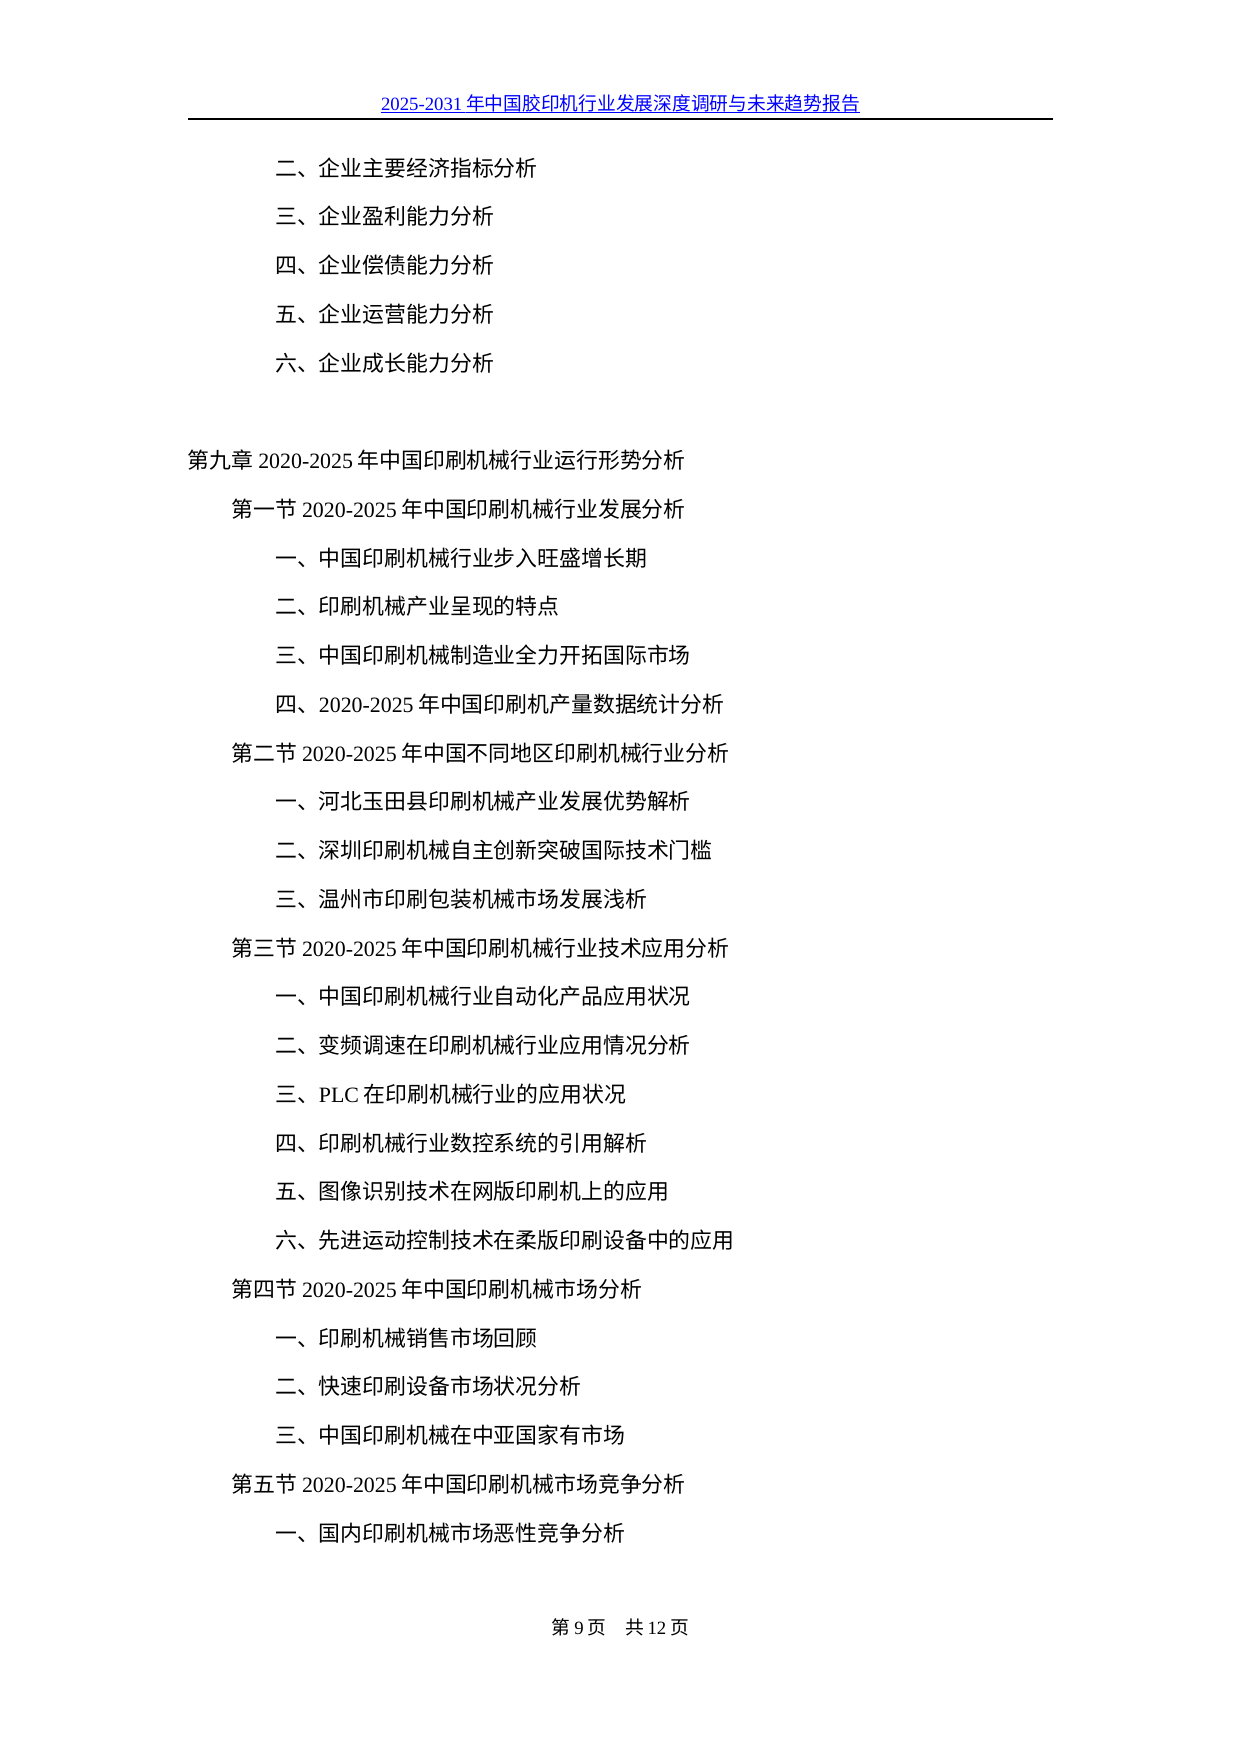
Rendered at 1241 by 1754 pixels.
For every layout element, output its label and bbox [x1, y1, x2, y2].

text [187, 150, 1053, 1548]
